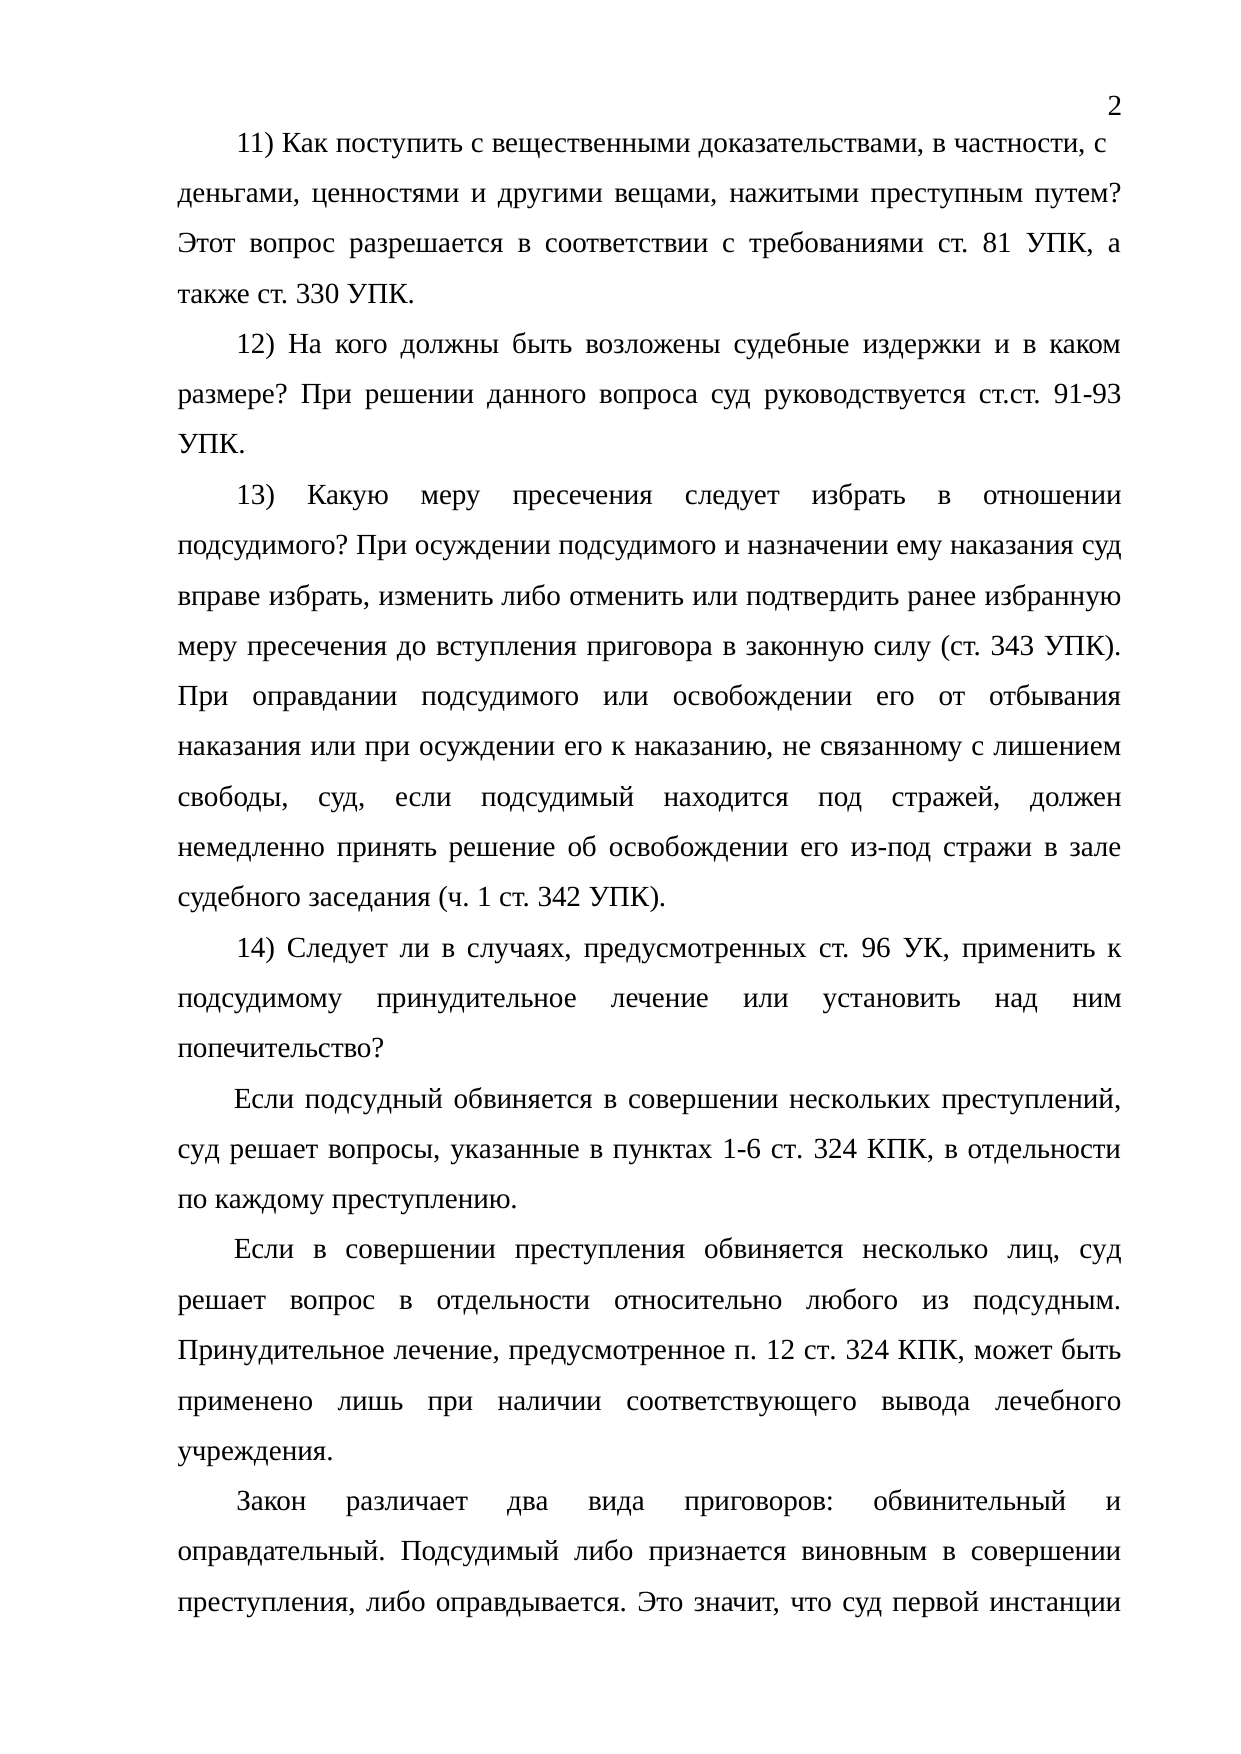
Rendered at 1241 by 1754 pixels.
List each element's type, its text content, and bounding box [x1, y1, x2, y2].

text 13) Какую меру пресечения следует избрать в отношении подсудимого? При осуждении подсудимого и назначении ему наказания суд вправе избрать, изменить либо отменить или подтвердить ранее избранную меру пресечения до вступления приговора в законную силу (ст. 343 УПК). При оправдании подсудимого или освобождении его от отбывания наказания или при осуждении его к наказанию, не связанному с лишением свободы, суд, если подсудимый находится под стражей, должен немедленно принять решение об освобождении его из-под стражи в зале судебного заседания (ч. 1 ст. 342 УПК). [177, 477, 1122, 913]
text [177, 1483, 1122, 1618]
text 11) Как поступить с вещественными доказательствами, в частности, с деньгами, ценностями и другими вещами, нажитыми преступным путем? Этот вопрос разрешается в соответствии с требованиями ст. 81 УПК, а также ст. 330 УПК. [177, 125, 1122, 309]
text Если подсудный обвиняется в совершении нескольких преступлений, суд решает вопросы, указанные в пунктах 1-6 ст. 324 КПК, в отдельности по каждому преступлению. [177, 1081, 1122, 1215]
text 14) Следует ли в случаях, предусмотренных ст. 96 УК, применить к подсудимому принудительное лечение или установить над ним попечительство? [177, 930, 1122, 1064]
text 12) На кого должны быть возложены судебные издержки и в каком размере? При решении данного вопроса суд руководствуется ст.ст. 91-93 УПК. [177, 326, 1122, 460]
text Если в совершении преступления обвиняется несколько лиц, суд решает вопрос в отдельности относительно любого из подсудным. Принудительное лечение, предусмотренное п. 12 ст. 324 КПК, может быть применено лишь при наличии соответствующего вывода лечебного учреждения. [177, 1232, 1122, 1467]
